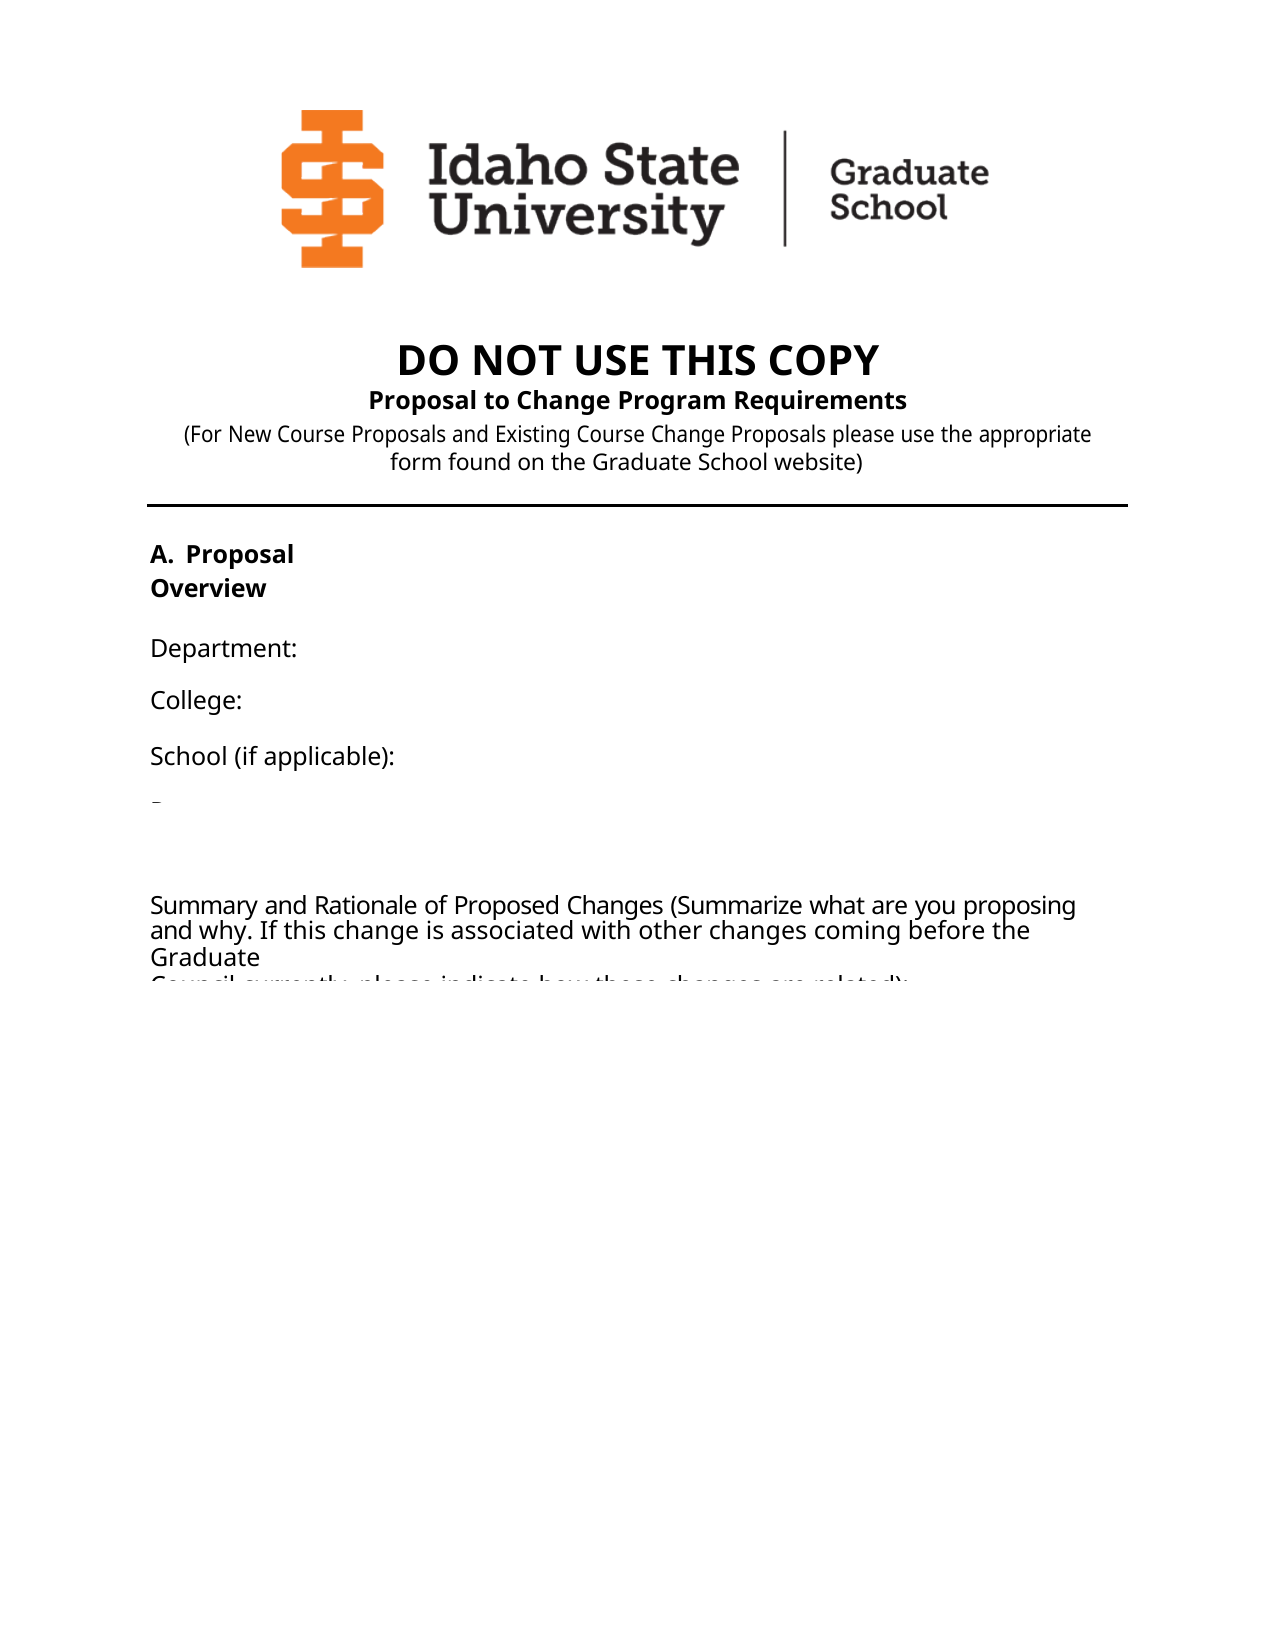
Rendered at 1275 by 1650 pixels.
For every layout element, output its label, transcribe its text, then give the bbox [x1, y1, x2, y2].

picture [281, 110, 989, 268]
subtitle Proposal to Change Program Requirements [151, 387, 1124, 415]
text (For New Course Proposals and Existing Course Change Proposals please use the appropriate [151, 415, 1125, 449]
subtitle DO NOT USE THIS COPY [151, 331, 1124, 387]
